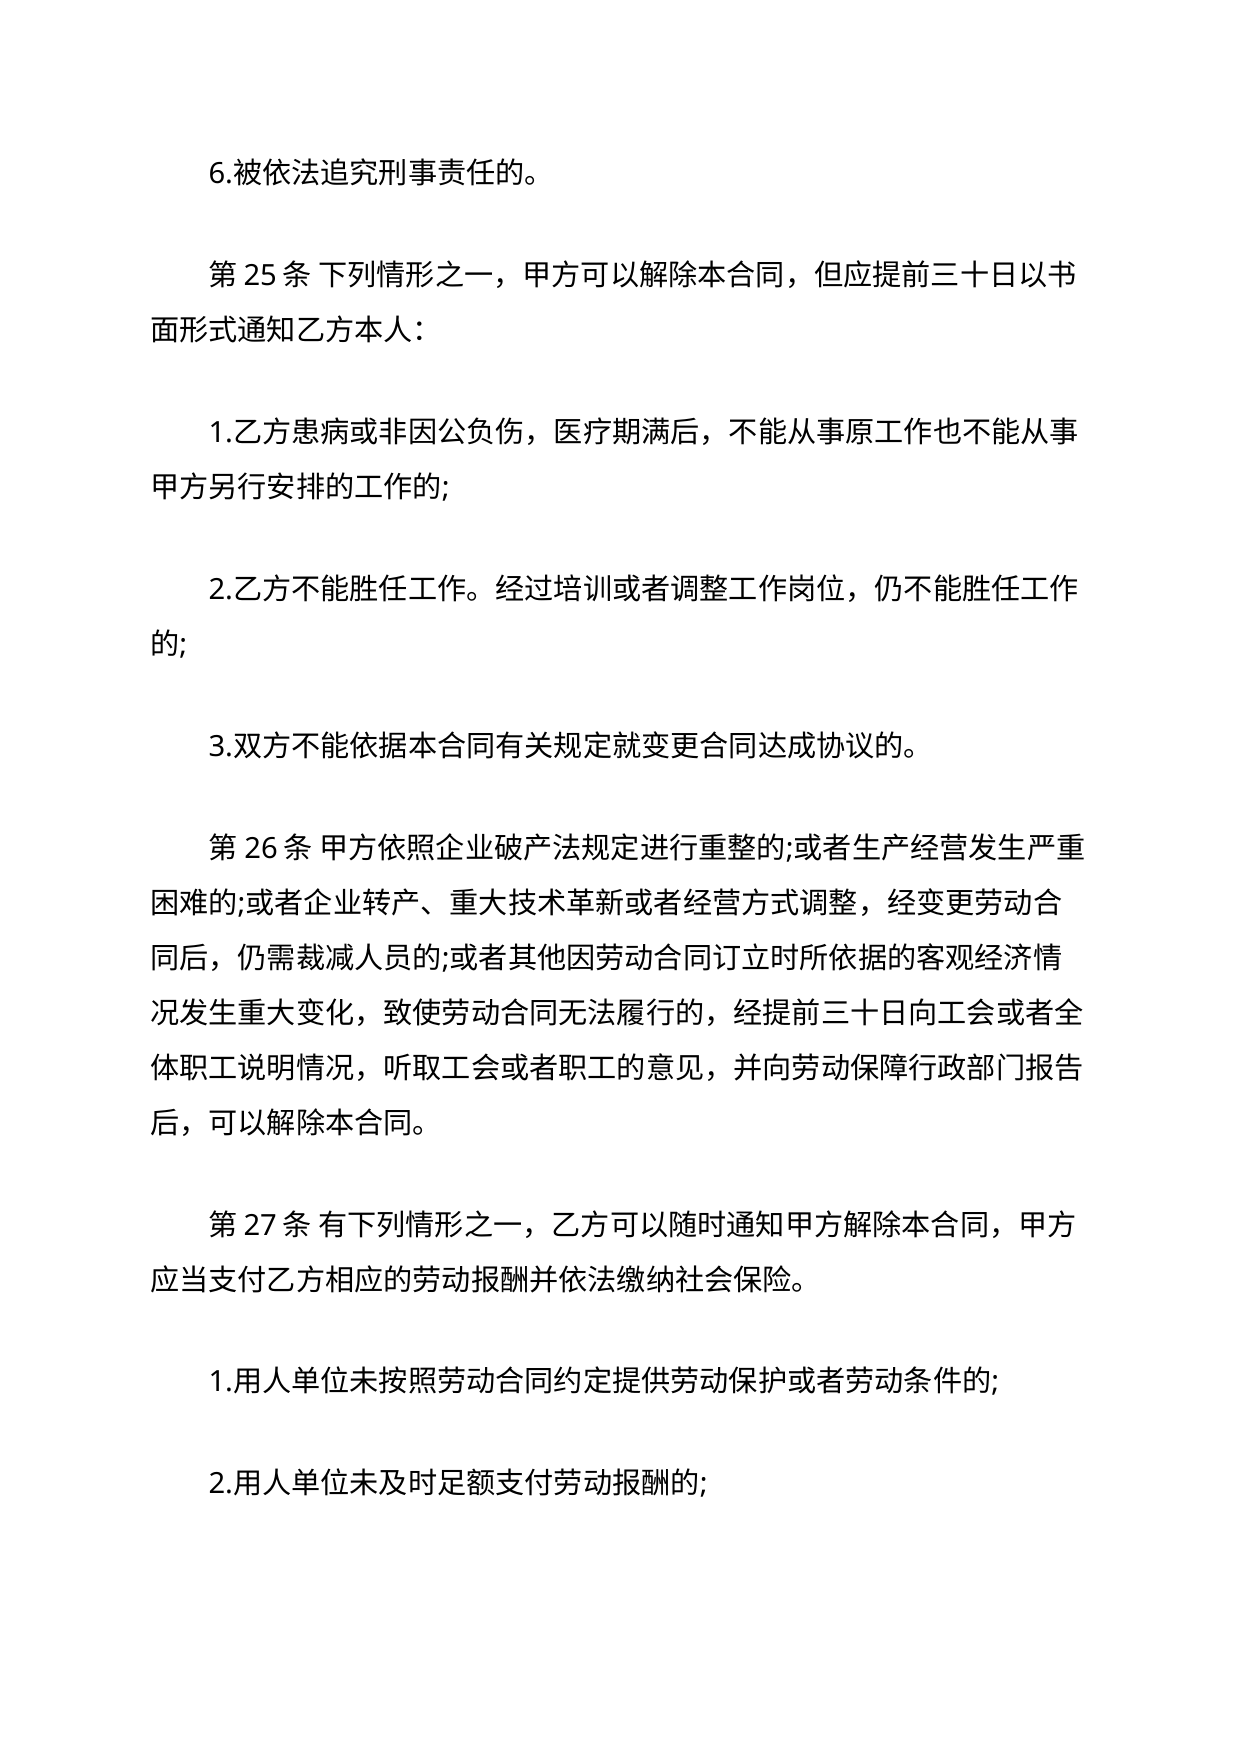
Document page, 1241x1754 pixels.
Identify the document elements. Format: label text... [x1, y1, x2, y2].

text 3.双方不能依据本合同有关规定就变更合同达成协议的。 [150, 723, 1090, 765]
text 第25条 下列情形之一，甲方可以解除本合同，但应提前三十日以书面形式通知乙方本人： [150, 252, 1090, 349]
text 2.乙方不能胜任工作。经过培训或者调整工作岗位，仍不能胜任工作的; [150, 566, 1090, 663]
text 第 26条 甲方依照企业破产法规定进行重整的;或者生产经营发生严重困难的;或者企业转产、重大技术革新或者经营方式调整，经变更劳动合同后，仍需裁减人员的;或者其他因劳动合同订立时所依据的客观经济情况发生重大变化，致使劳动合同无法履行的，经提前三十日向工会或者全体职工说明情况，听取工会或者职工的意见，并向劳动保障行政部门报告后，可以解除本合同。 [150, 825, 1090, 1142]
text 2.用人单位未及时足额支付劳动报酬的; [150, 1460, 1090, 1502]
text 6.被依法追究刑事责任的。 [150, 150, 1090, 192]
text 第27条 有下列情形之一，乙方可以随时通知甲方解除本合同，甲方应当支付乙方相应的劳动报酬并依法缴纳社会保险。 [150, 1201, 1090, 1298]
text 1.乙方患病或非因公负伤，医疗期满后，不能从事原工作也不能从事甲方另行安排的工作的; [150, 409, 1090, 506]
text 1.用人单位未按照劳动合同约定提供劳动保护或者劳动条件的; [150, 1358, 1090, 1400]
